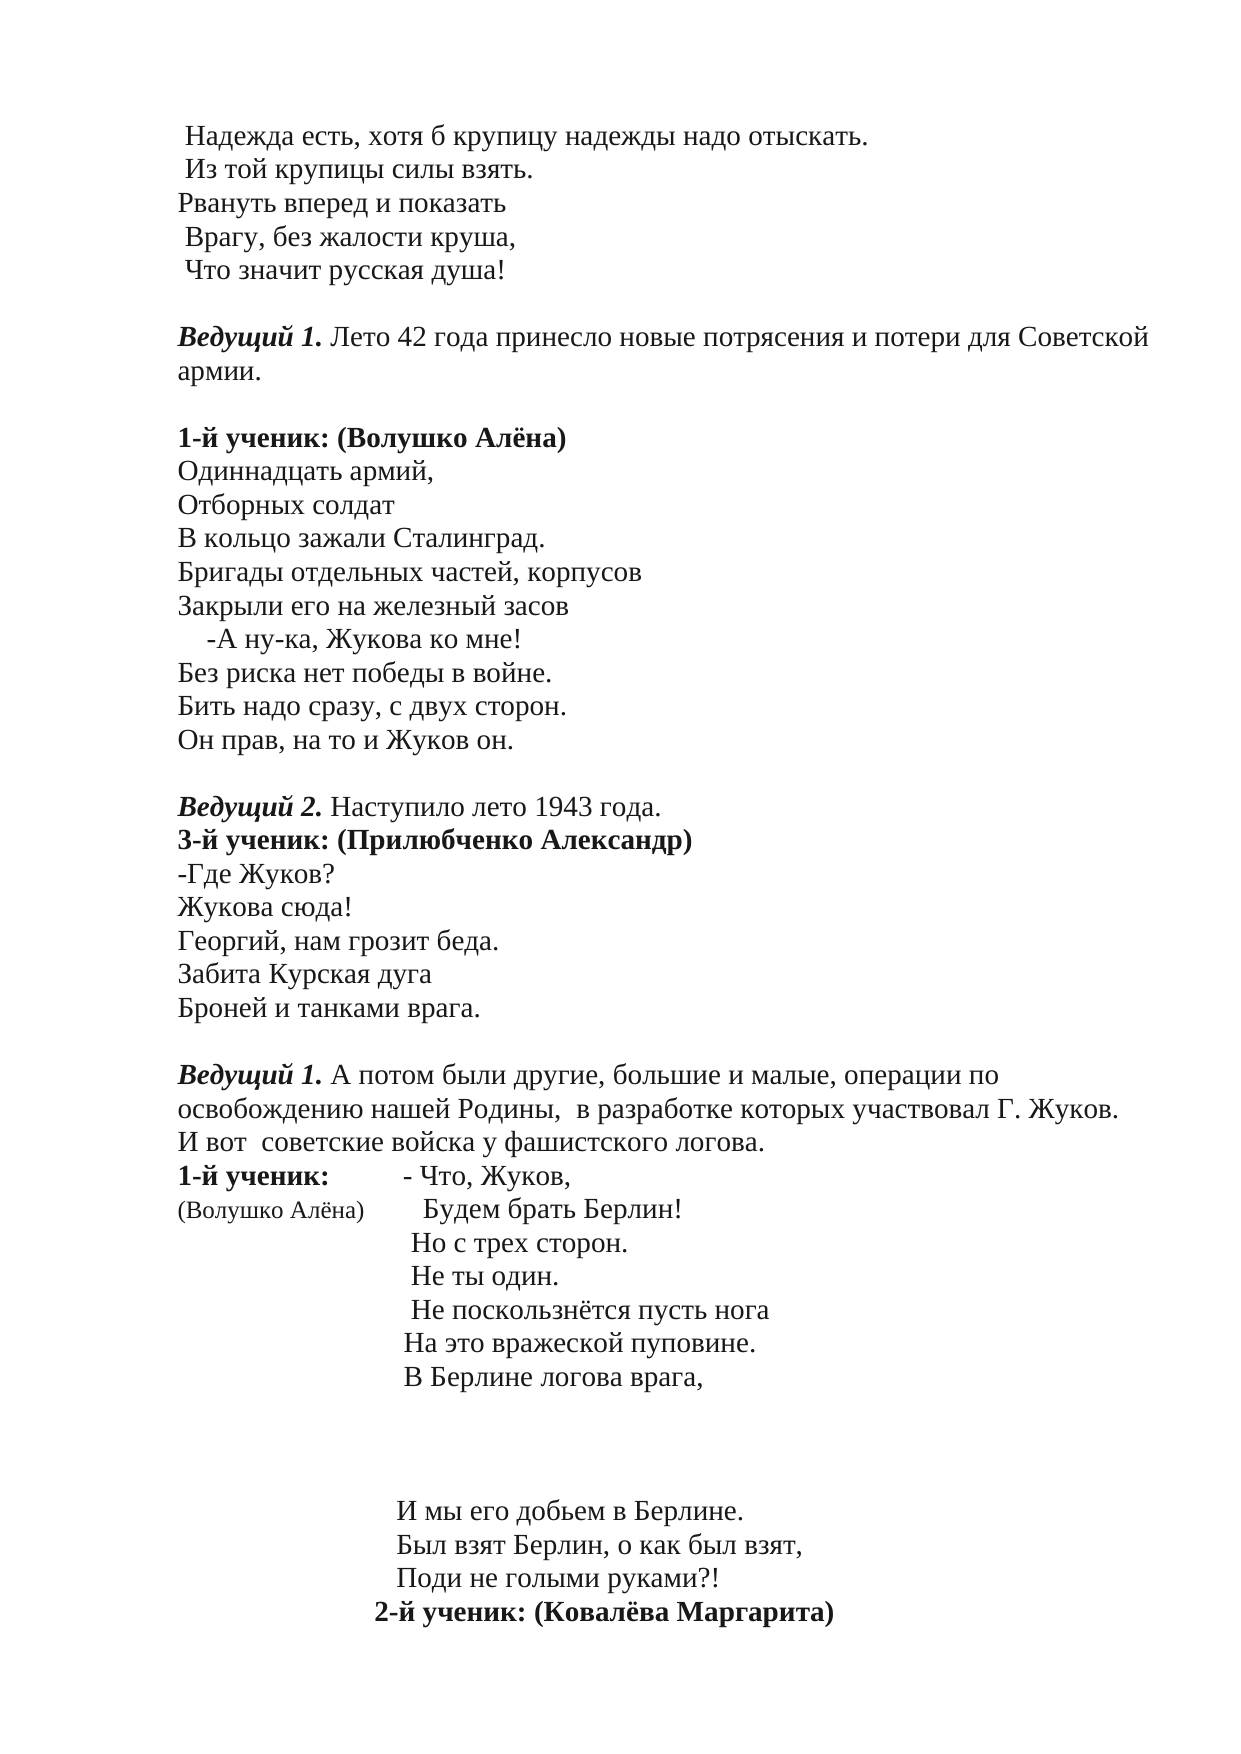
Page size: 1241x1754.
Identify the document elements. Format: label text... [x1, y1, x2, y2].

text 2-й ученик: (Ковалёва Маргарита) [177, 1594, 1152, 1627]
text Ведущий 1. Лето 42 года принесло новые потрясения и потери для Советской армии. [177, 319, 1152, 386]
text В кольцо зажали Сталинград. [177, 521, 1152, 554]
text (Волушко Алёна) Будем брать Берлин! [177, 1191, 1152, 1225]
text Он прав, на то и Жуков он. [177, 722, 1152, 755]
text И мы его добьем в Берлине. [177, 1493, 1152, 1527]
text Без риска нет победы в войне. [177, 655, 1152, 688]
text Георгий, нам грозит беда. [177, 923, 1152, 957]
text -Где Жуков? [177, 856, 1152, 889]
text На это вражеской пуповине. [177, 1326, 1152, 1359]
text Надежда есть, хотя б крупицу надежды надо отыскать. [177, 118, 1152, 152]
text Отборных солдат [177, 487, 1152, 521]
text Ведущий 1. А потом были другие, большие и малые, операции по освобождению нашей Родины, в разработке которых участвовал Г. Жуков. [177, 1057, 1152, 1124]
text -А ну-ка, Жукова ко мне! [177, 621, 1152, 655]
text Броней и танками врага. [177, 990, 1152, 1024]
text Был взят Берлин, о как был взят, [177, 1527, 1152, 1560]
text 1-й ученик: - Что, Жуков, [177, 1158, 1152, 1191]
text Врагу, без жалости круша, [177, 219, 1152, 252]
text Не поскользнётся пусть нога [177, 1292, 1152, 1326]
text Одиннадцать армий, [177, 453, 1152, 487]
text Поди не голыми руками?! [177, 1560, 1152, 1594]
text И вот советские войска у фашистского логова. [177, 1124, 1152, 1158]
text Что значит русская душа! [177, 252, 1152, 286]
text Бить надо сразу, с двух сторон. [177, 688, 1152, 722]
text Но с трех сторон. [177, 1225, 1152, 1258]
text Закрыли его на железный засов [177, 588, 1152, 621]
text 1-й ученик: (Волушко Алёна) [177, 420, 1152, 453]
text Рвануть вперед и показать [177, 185, 1152, 219]
text В Берлине логова врага, [177, 1359, 1152, 1393]
text Жукова сюда! [177, 889, 1152, 923]
text Ведущий 2. Наступило лето 1943 года. [177, 789, 1152, 822]
text Забита Курская дуга [177, 957, 1152, 990]
text Из той крупицы силы взять. [177, 152, 1152, 185]
text 3-й ученик: (Прилюбченко Александр) [177, 822, 1152, 856]
text Не ты один. [177, 1258, 1152, 1292]
text Бригады отдельных частей, корпусов [177, 554, 1152, 588]
